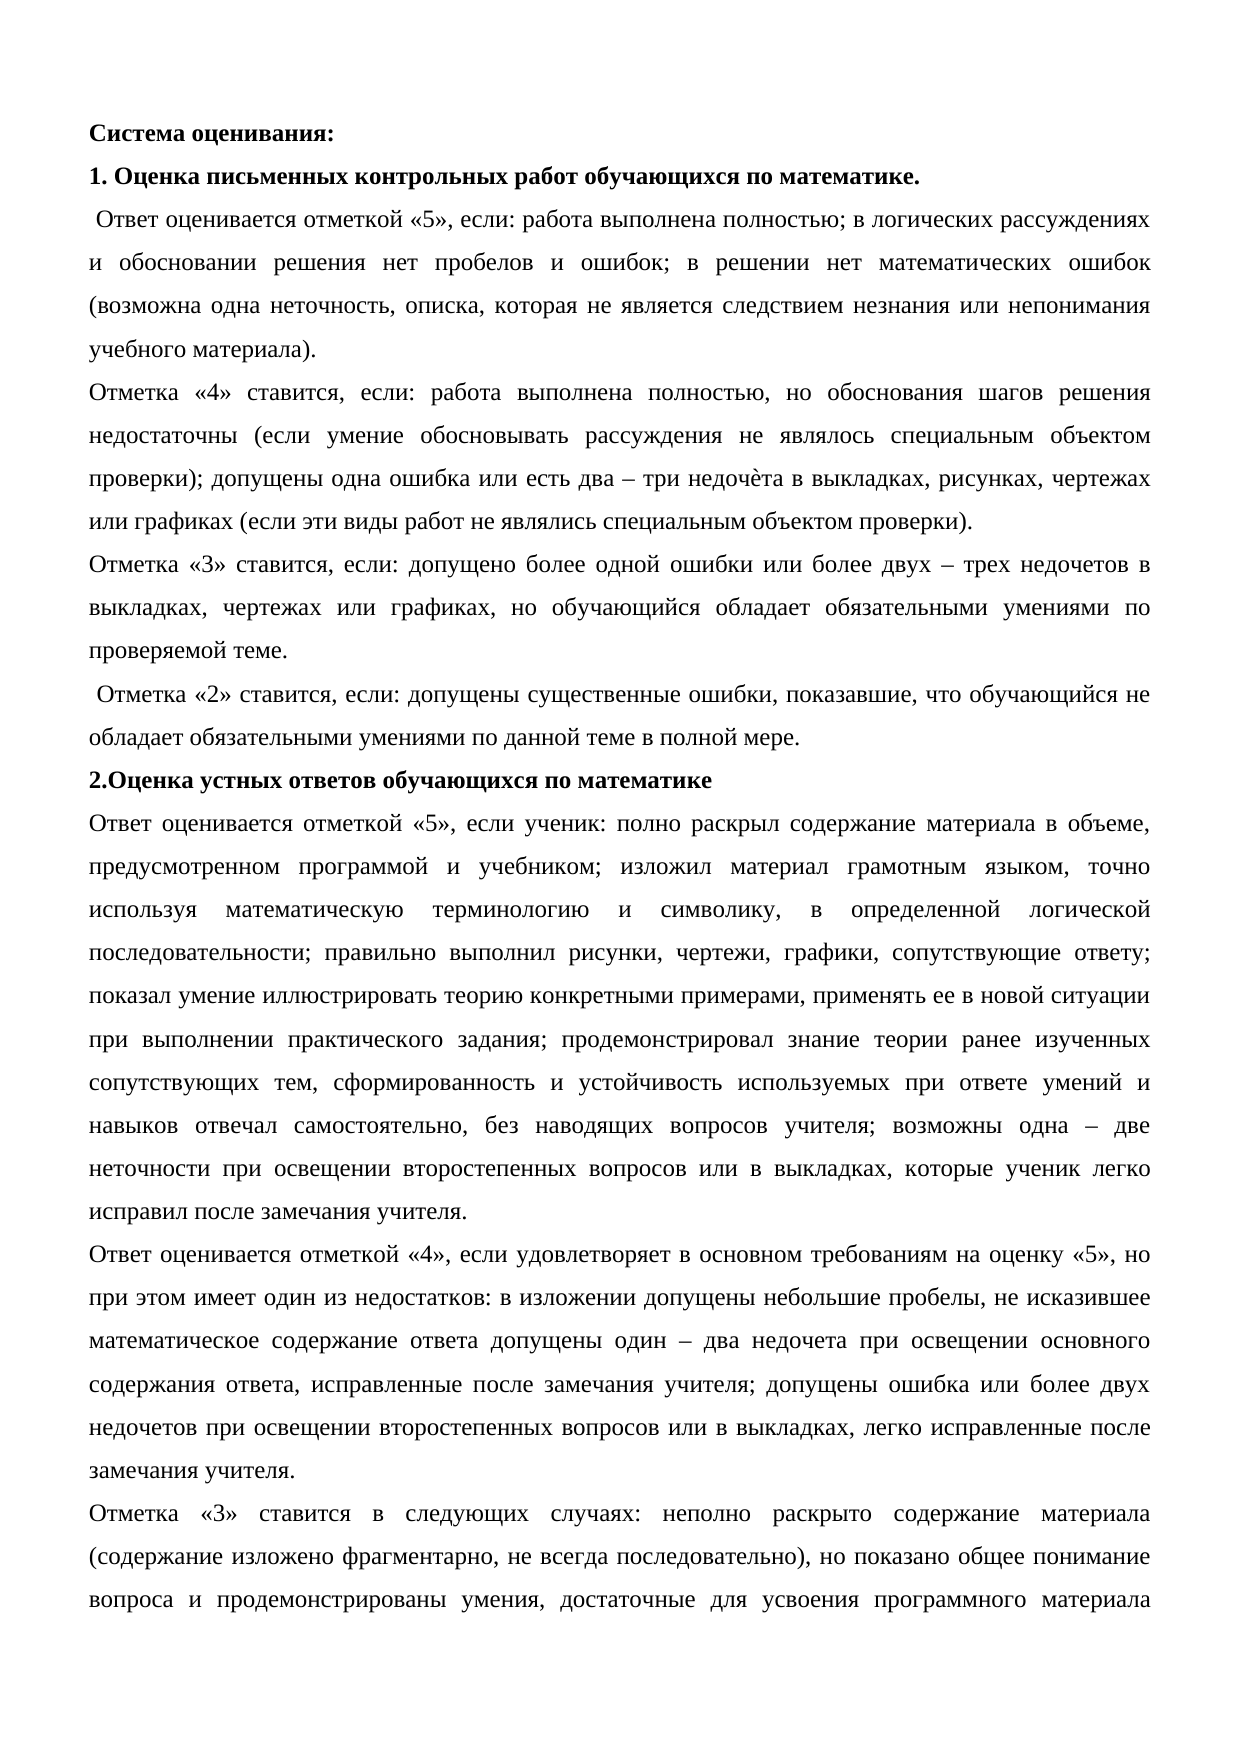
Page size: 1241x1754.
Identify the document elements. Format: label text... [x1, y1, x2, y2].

text Отметка «4» ставится, если: работа выполнена полностью, но обоснования шагов решения недостаточны (если умение обосновывать рассуждения не являлось специальным объектом проверки); допущены одна ошибка или есть два – три недочѐта в выкладках, рисунках, чертежах или графиках (если эти виды работ не являлись специальным объектом проверки). [89, 377, 1152, 535]
text Отметка «3» ставится, если: допущено более одной ошибки или более двух – трех недочетов в выкладках, чертежах или графиках, но обучающийся обладает обязательными умениями по проверяемой теме. [89, 549, 1152, 664]
text 2.Оценка устных ответов обучающихся по математике [89, 765, 1152, 794]
text Ответ оценивается отметкой «5», если ученик: полно раскрыл содержание материала в объеме, предусмотренном программой и учебником; изложил материал грамотным языком, точно используя математическую терминологию и символику, в определенной логической последовательности; правильно выполнил рисунки, чертежи, графики, сопутствующие ответу; показал умение иллюстрировать теорию конкретными примерами, применять ее в новой ситуации при выполнении практического задания; продемонстрировал знание теории ранее изученных сопутствующих тем, сформированность и устойчивость используемых при ответе умений и навыков отвечал самостоятельно, без наводящих вопросов учителя; возможны одна – две неточности при освещении второстепенных вопросов или в выкладках, которые ученик легко исправил после замечания учителя. [89, 808, 1152, 1225]
text 1. Оценка письменных контрольных работ обучающихся по математике. [89, 161, 1152, 190]
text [89, 1498, 1152, 1613]
text Отметка «2» ставится, если: допущены существенные ошибки, показавшие, что обучающийся не обладает обязательными умениями по данной теме в полной мере. [89, 679, 1152, 751]
text Ответ оценивается отметкой «4», если удовлетворяет в основном требованиям на оценку «5», но при этом имеет один из недостатков: в изложении допущены небольшие пробелы, не исказившее математическое содержание ответа допущены один – два недочета при освещении основного содержания ответа, исправленные после замечания учителя; допущены ошибка или более двух недочетов при освещении второстепенных вопросов или в выкладках, легко исправленные после замечания учителя. [89, 1239, 1152, 1484]
text Ответ оценивается отметкой «5», если: работа выполнена полностью; в логических рассуждениях и обосновании решения нет пробелов и ошибок; в решении нет математических ошибок (возможна одна неточность, описка, которая не является следствием незнания или непонимания учебного материала). [89, 204, 1152, 362]
text Система оценивания: [89, 118, 1152, 147]
